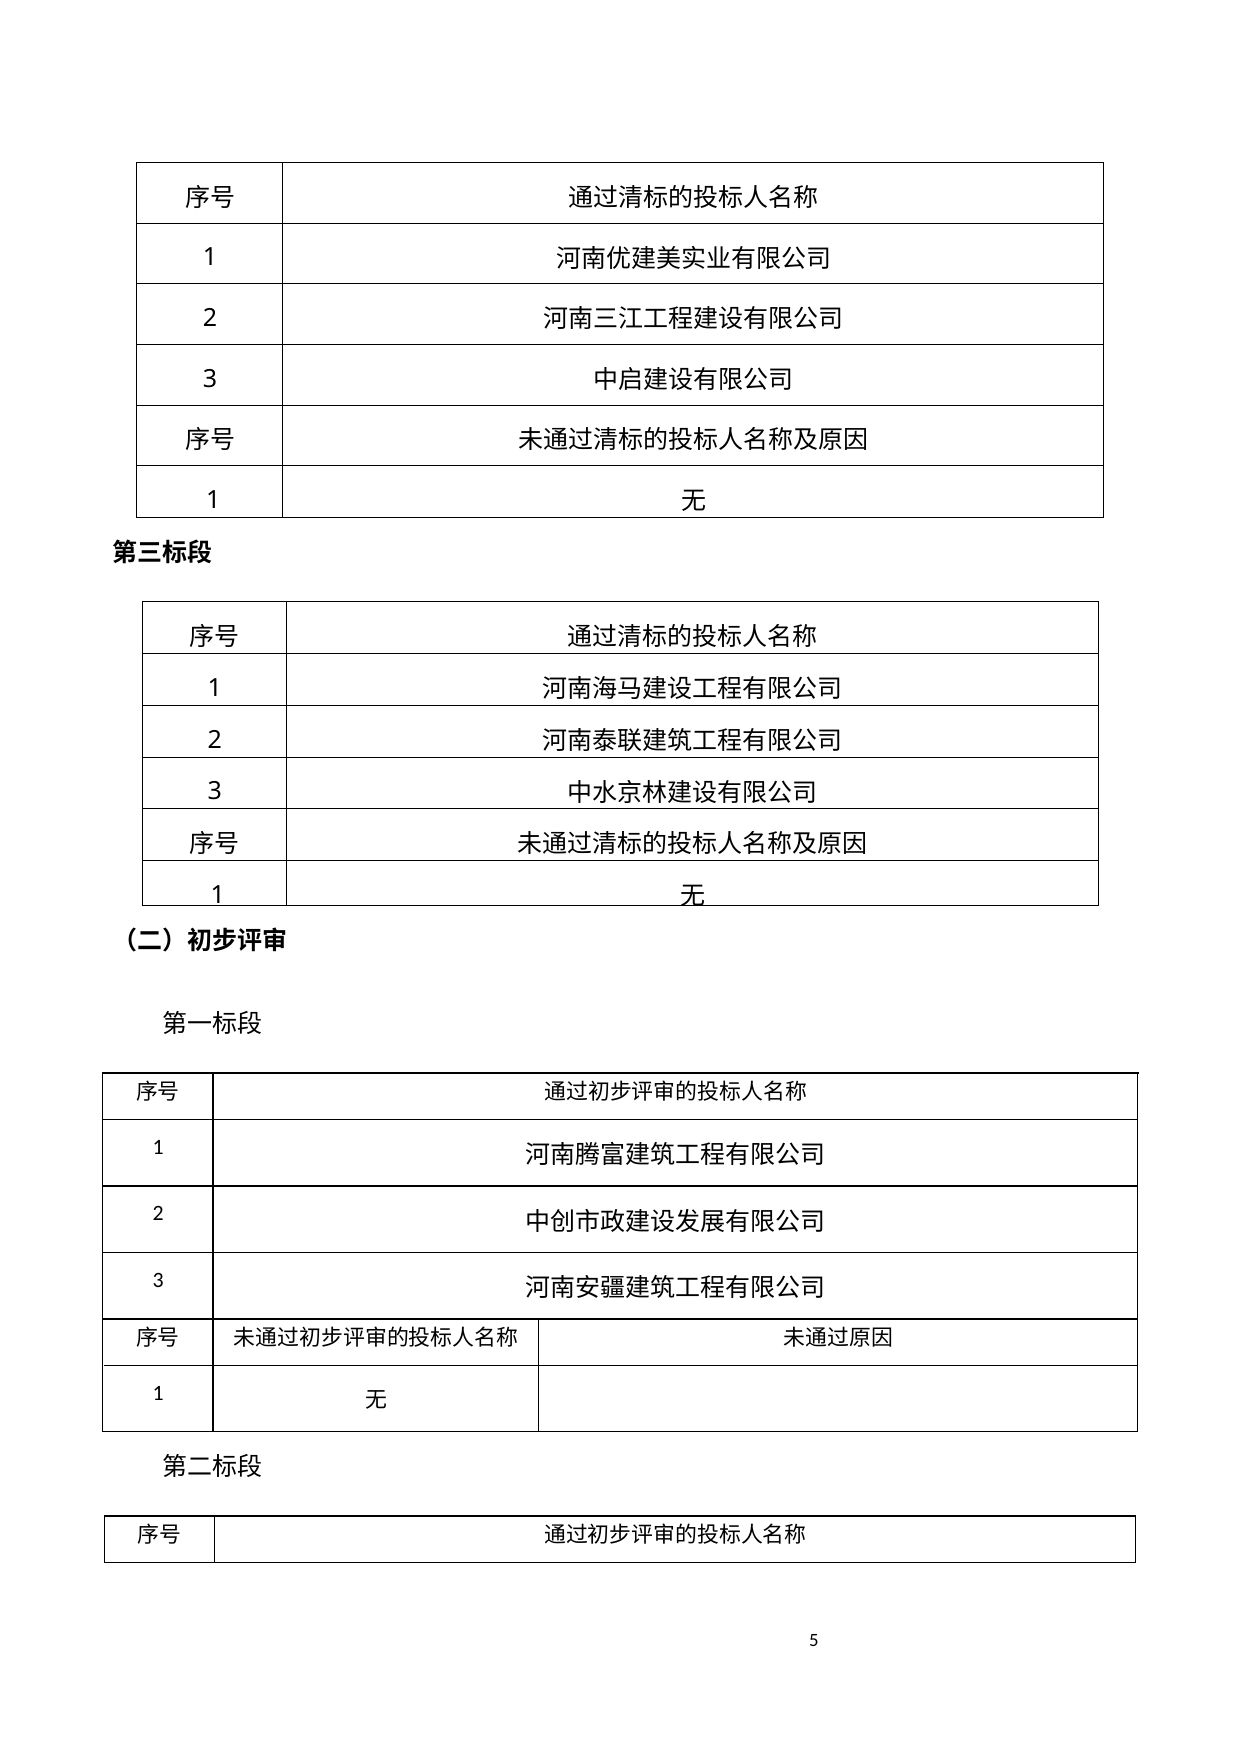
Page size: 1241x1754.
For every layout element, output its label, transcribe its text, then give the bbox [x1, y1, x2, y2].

table_cell 2 [143, 706, 286, 757]
table_cell 无 [283, 466, 1103, 517]
table_cell 序号 [137, 406, 282, 465]
table_cell 中创市政建设发展有限公司 [214, 1187, 1137, 1252]
table_cell 未通过清标的投标人名称及原因 [283, 406, 1103, 465]
table_cell 河南腾富建筑工程有限公司 [214, 1120, 1137, 1185]
table_header 序号 [103, 1074, 212, 1118]
table_cell 1 [143, 654, 286, 705]
table_header 序号 [143, 602, 286, 653]
text （二）初步评审 [112, 906, 1128, 971]
table_cell 3 [143, 758, 286, 808]
table_cell 河南优建美实业有限公司 [283, 224, 1103, 283]
table_cell 2 [103, 1187, 212, 1252]
table_cell 1 [137, 224, 282, 283]
table_cell 3 [103, 1253, 212, 1318]
table_cell 无 [214, 1366, 538, 1431]
table_cell 1 [103, 1120, 212, 1185]
table_header 通过清标的投标人名称 [287, 602, 1098, 653]
table_cell 无 [287, 861, 1098, 905]
table_cell 未通过原因 [539, 1320, 1137, 1365]
table_cell 中水京林建设有限公司 [287, 758, 1098, 808]
table_header 序号 [105, 1517, 214, 1562]
table_cell 1 [137, 466, 282, 517]
text 第三标段 [112, 518, 1128, 583]
table_header 序号 [137, 163, 282, 223]
table_cell 序号 [143, 809, 286, 860]
table_cell 河南安疆建筑工程有限公司 [214, 1253, 1137, 1318]
table_cell 未通过清标的投标人名称及原因 [287, 809, 1098, 860]
table_cell 河南海马建设工程有限公司 [287, 654, 1098, 705]
table_header 通过初步评审的投标人名称 [214, 1074, 1137, 1118]
table_cell 2 [137, 284, 282, 344]
table_cell 河南泰联建筑工程有限公司 [287, 706, 1098, 757]
table_cell 1 [143, 861, 286, 905]
table_cell [539, 1366, 1137, 1431]
text 第一标段 [112, 989, 1128, 1054]
text 第二标段 [112, 1432, 1128, 1497]
table_cell 1 [103, 1366, 212, 1431]
table_cell 3 [137, 345, 282, 404]
table_header 通过初步评审的投标人名称 [215, 1517, 1135, 1562]
table_cell 未通过初步评审的投标人名称 [214, 1320, 538, 1365]
table_cell 序号 [103, 1320, 212, 1365]
table_cell 河南三江工程建设有限公司 [283, 284, 1103, 344]
table_cell 中启建设有限公司 [283, 345, 1103, 404]
table_header 通过清标的投标人名称 [283, 163, 1103, 223]
